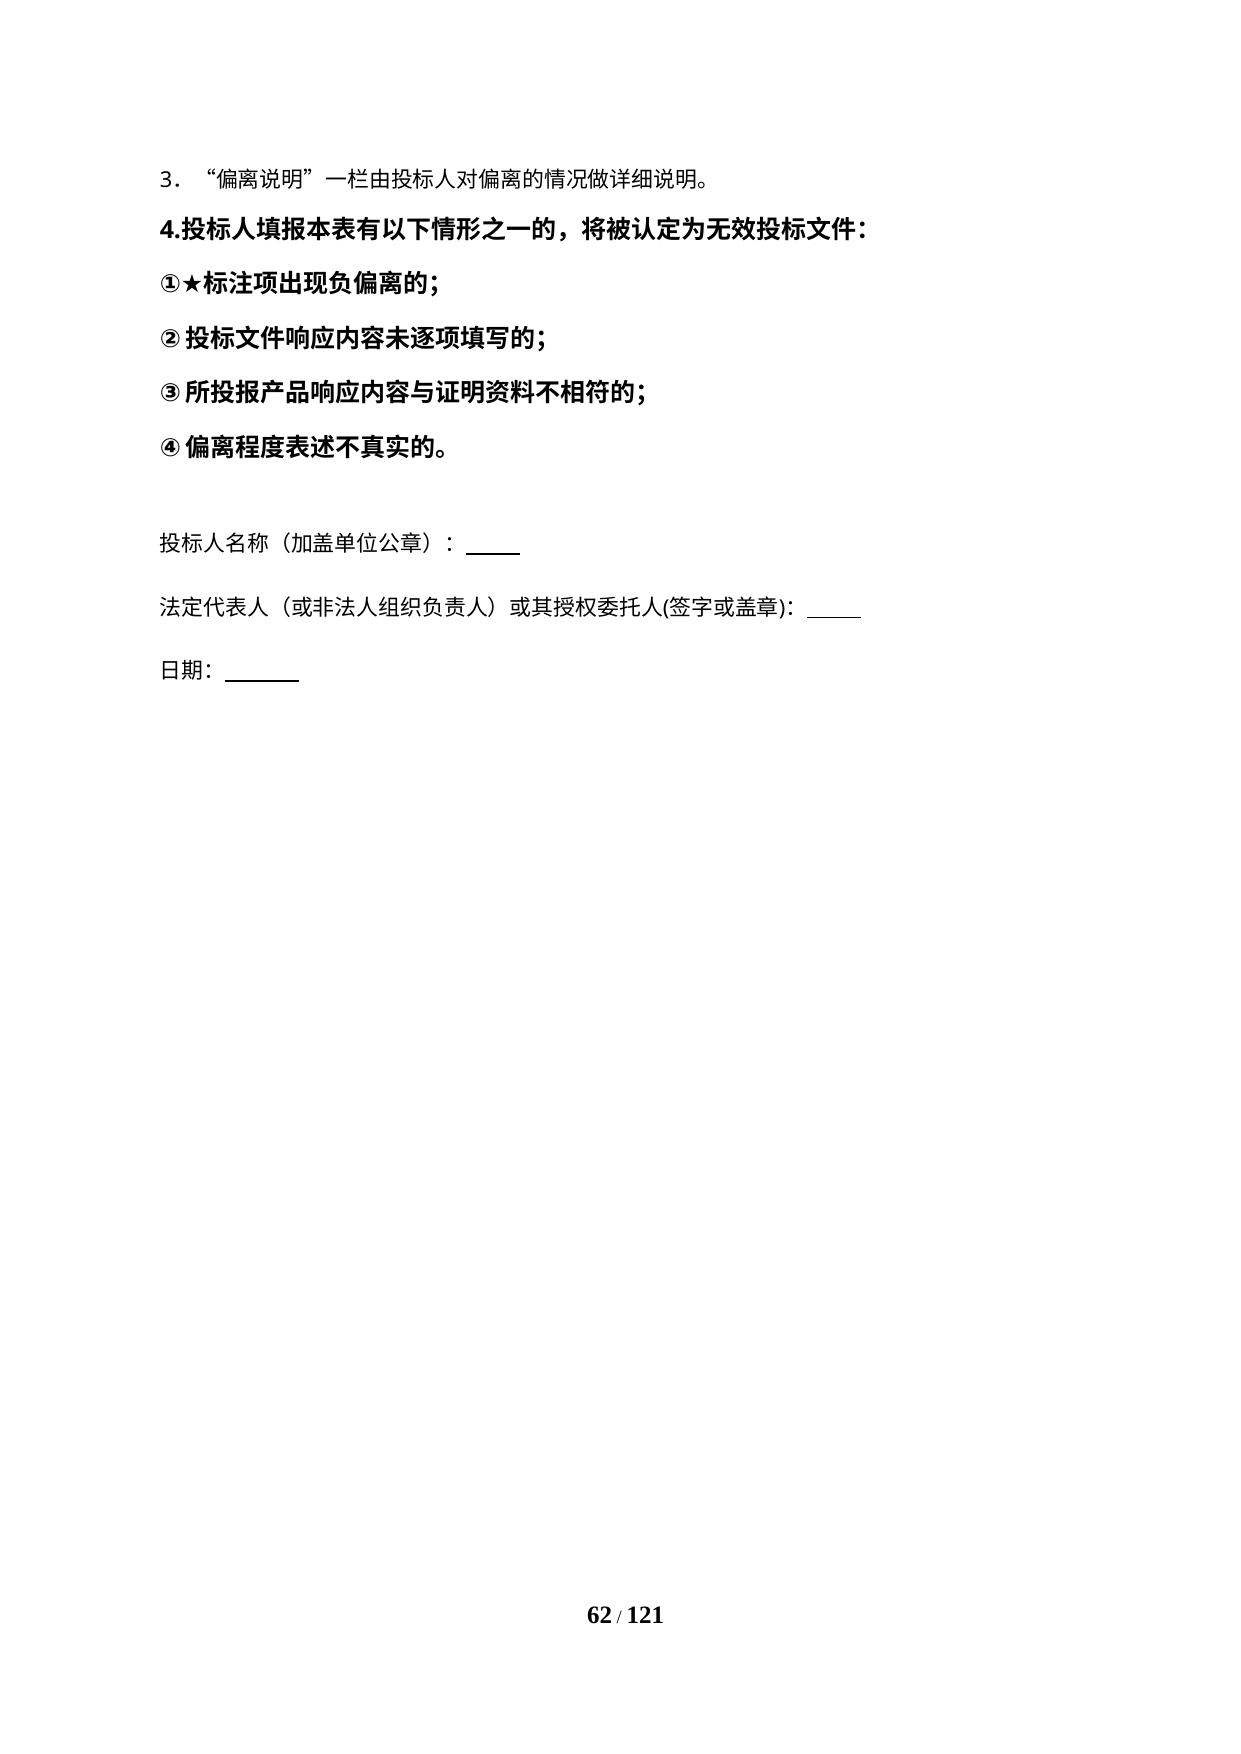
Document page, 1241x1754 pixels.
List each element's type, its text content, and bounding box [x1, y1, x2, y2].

text ③所投报产品响应内容与证明资料不相符的； [159, 373, 1087, 409]
text ①★标注项出现负偏离的； [159, 264, 1087, 300]
text 法定代表人（或非法人组织负责人）或其授权委托人(签字或盖章)： [159, 589, 1087, 621]
text 4.投标人填报本表有以下情形之一的，将被认定为无效投标文件： [159, 209, 1087, 246]
text ②投标文件响应内容未逐项填写的； [159, 318, 1087, 354]
text 日期： [159, 653, 1087, 685]
text ④偏离程度表述不真实的。 [159, 427, 1087, 463]
text 3．“偏离说明”一栏由投标人对偏离的情况做详细说明。 [159, 162, 1087, 194]
text 投标人名称（加盖单位公章）： [159, 526, 1087, 558]
